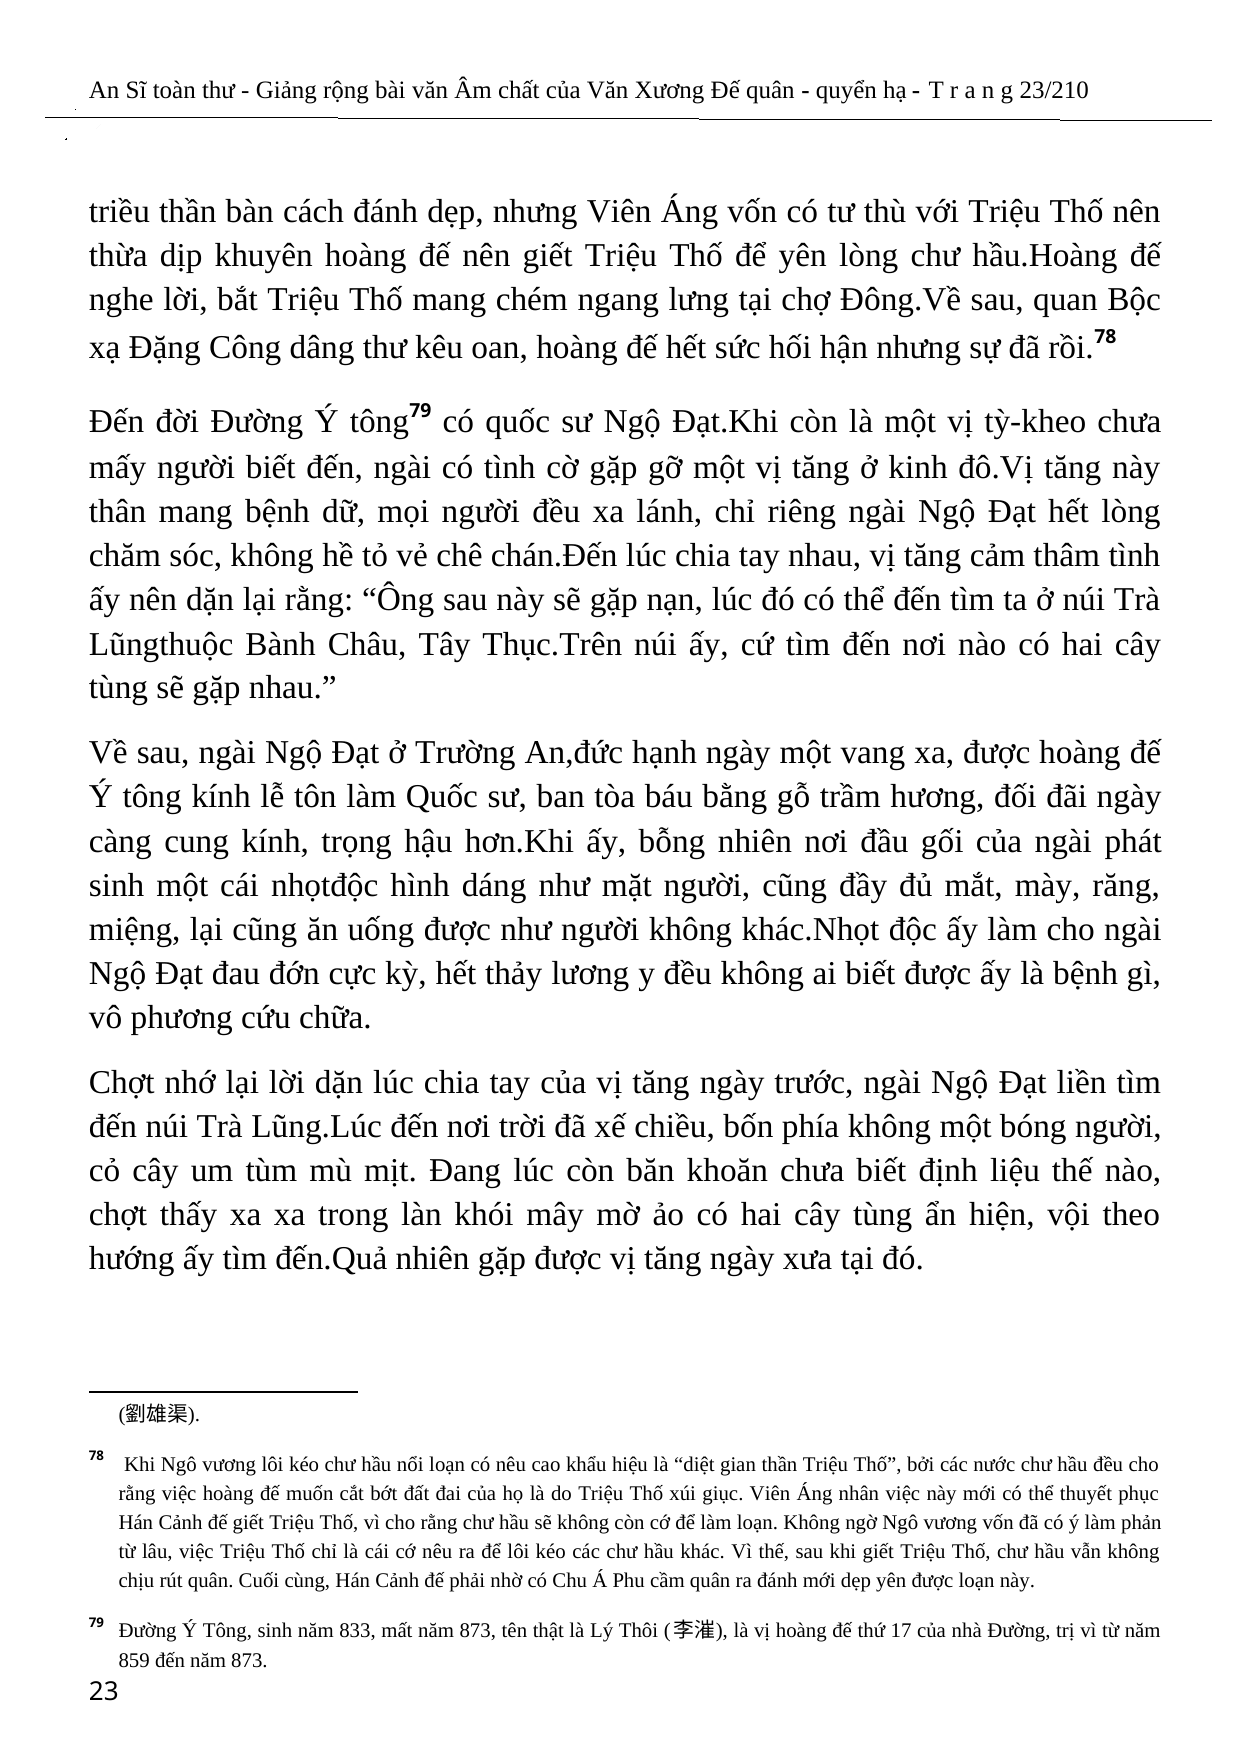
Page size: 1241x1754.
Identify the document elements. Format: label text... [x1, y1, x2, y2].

text Về sau, ngài Ngộ Đạt ở Trường An,đức hạnh ngày một vang xa, được hoàng đế Ý tông kính lễ tôn làm Quốc sư, ban tòa báu bằng gỗ trầm hương, đối đãi ngày càng cung kính, trọng hậu hơn.Khi ấy, bỗng nhiên nơi đầu gối của ngài phát sinh một cái nhọtđộc hình dáng như mặt người, cũng đầy đủ mắt, mày, răng, miệng, lại cũng ăn uống được như người không khác.Nhọt độc ấy làm cho ngài Ngộ Đạt đau đớn cực kỳ, hết thảy lương y đều không ai biết được ấy là bệnh gì, vô phương cứu chữa. [89, 733, 1162, 1035]
text Vào đời Hán Cảnh đế,chư hầu bảy nước lộng quyền kiêu ngạo xem thường hoàng đế, Ngô vương Lưu Tỵ lại có ý mưu phản. Quan ngự sử đại phu là Triệu Thố lo lắng sự biến loạn, khuyên vua nên cắt bớt đất đai phong cho chư hầu để giảm thiểu quyền lực của họ.Bảy nước chư hầu nghe tin hoàng đế muốn cắt bớt đất đai được phong, liền đồng loạt nổi loạn.Hán Cảnh đế hết sức lo sợ, hội triều thần bàn cách đánh dẹp, nhưng Viên Áng vốn có tư thù với Triệu Thố nên thừa dịp khuyên hoàng đế nên giết Triệu Thố để yên lòng chư hầu.Hoàng đế nghe lời, bắt Triệu Thố mang chém ngang lưng tại chợ Đông.Về sau, quan Bộc xạ Đặng Công dâng thư kêu oan, hoàng đế hết sức hối hận nhưng sự đã rồi. [89, 191, 1162, 369]
text Đến đời Đường Ý tông có quốc sư Ngộ Đạt.Khi còn là một vị tỳ-kheo chưa mấy người biết đến, ngài có tình cờ gặp gỡ một vị tăng ở kinh đô.Vị tăng này thân mang bệnh dữ, mọi người đều xa lánh, chỉ riêng ngài Ngộ Đạt hết lòng chăm sóc, không hề tỏ vẻ chê chán.Đến lúc chia tay nhau, vị tăng cảm thâm tình ấy nên dặn lại rằng: “Ông sau này sẽ gặp nạn, lúc đó có thể đến tìm ta ở núi Trà Lũngthuộc Bành Châu, Tây Thục.Trên núi ấy, cứ tìm đến nơi nào có hai cây tùng sẽ gặp nhau.” [89, 396, 1162, 706]
text Chợt nhớ lại lời dặn lúc chia tay của vị tăng ngày trước, ngài Ngộ Đạt liền tìm đến núi Trà Lũng.Lúc đến nơi trời đã xế chiều, bốn phía không một bóng người, cỏ cây um tùm mù mịt. Đang lúc còn băn khoăn chưa biết định liệu thế nào, chợt thấy xa xa trong làn khói mây mờ ảo có hai cây tùng ẩn hiện, vội theo hướng ấy tìm đến.Quả nhiên gặp được vị tăng ngày xưa tại đó. [89, 1062, 1162, 1277]
